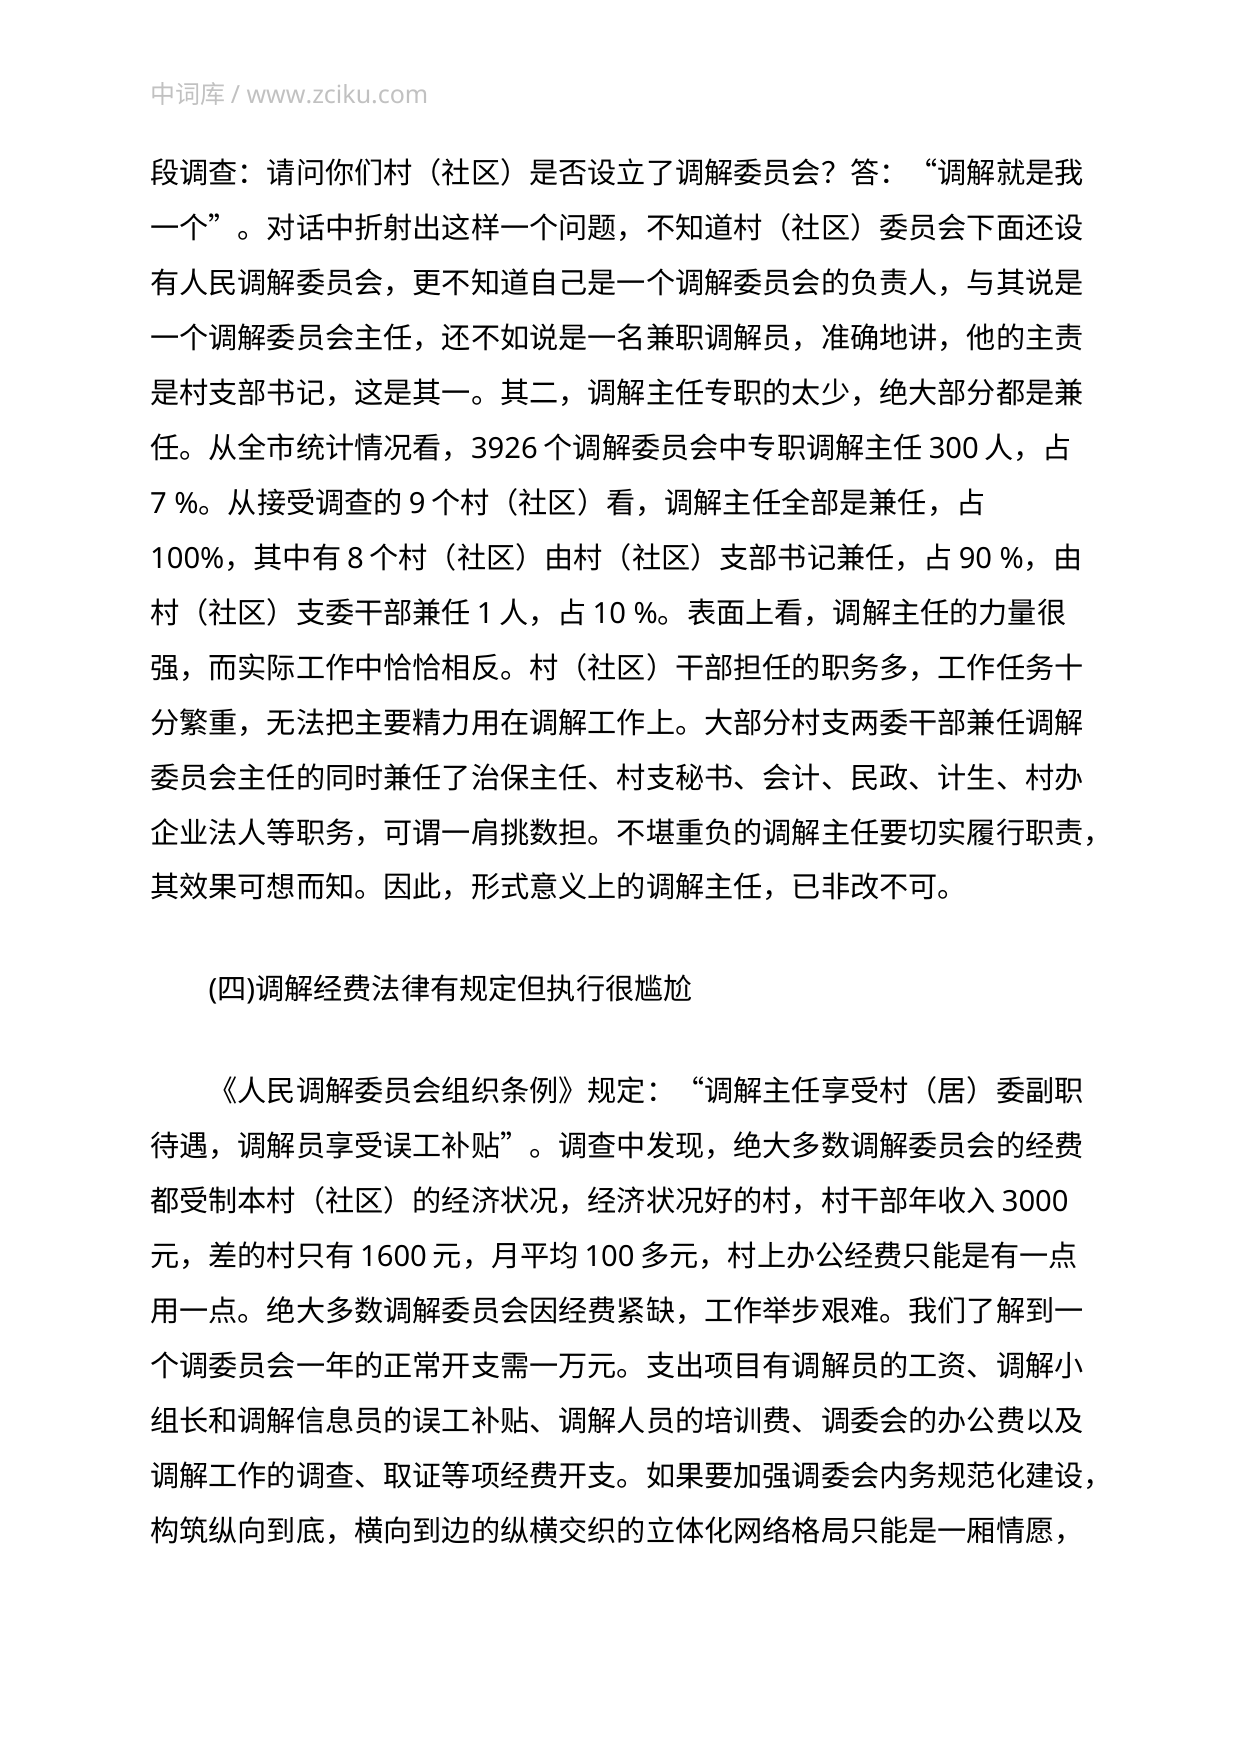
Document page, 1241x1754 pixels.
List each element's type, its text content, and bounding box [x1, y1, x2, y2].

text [150, 1068, 1090, 1549]
text (四)调解经费法律有规定但执行很尴尬 [150, 966, 1090, 1008]
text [150, 150, 1090, 906]
